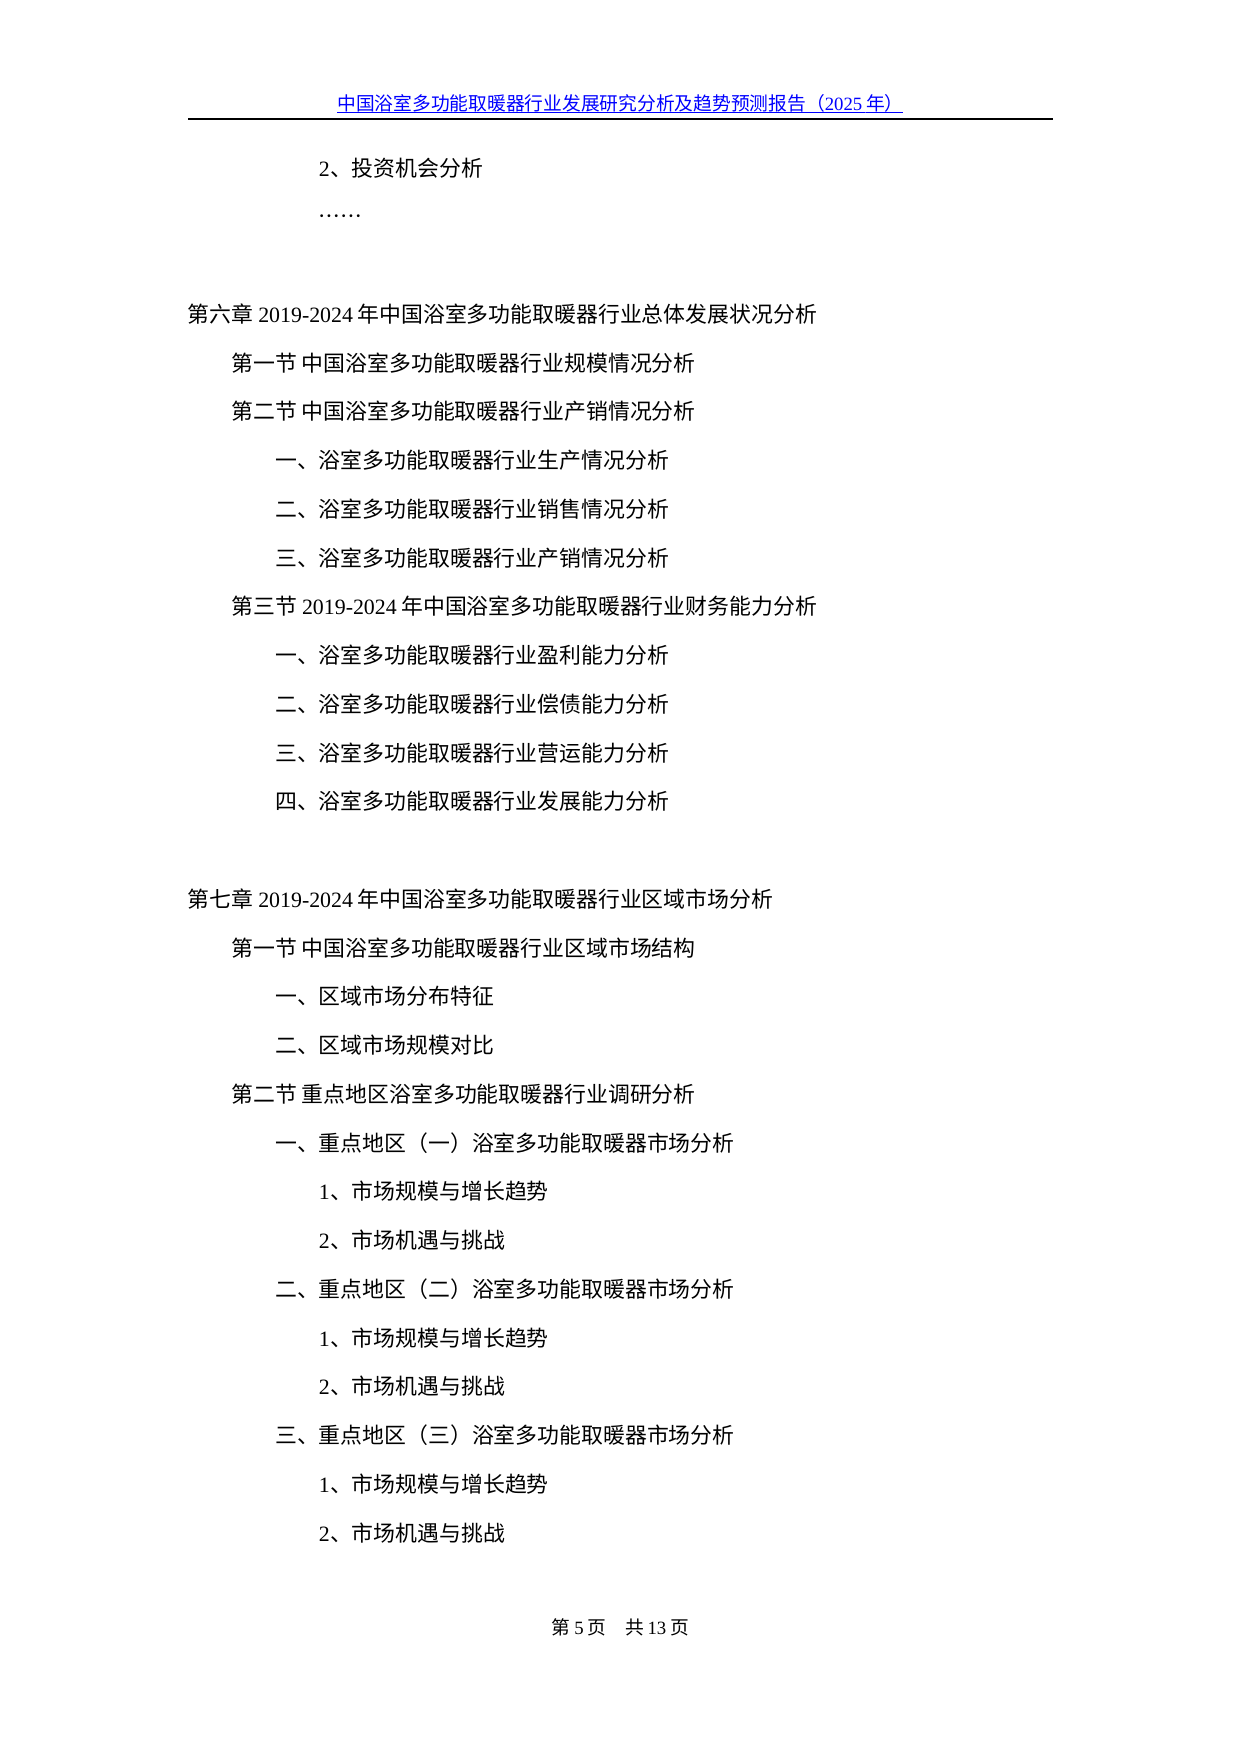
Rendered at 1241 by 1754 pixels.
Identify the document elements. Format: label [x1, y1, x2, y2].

text [187, 150, 1053, 1548]
